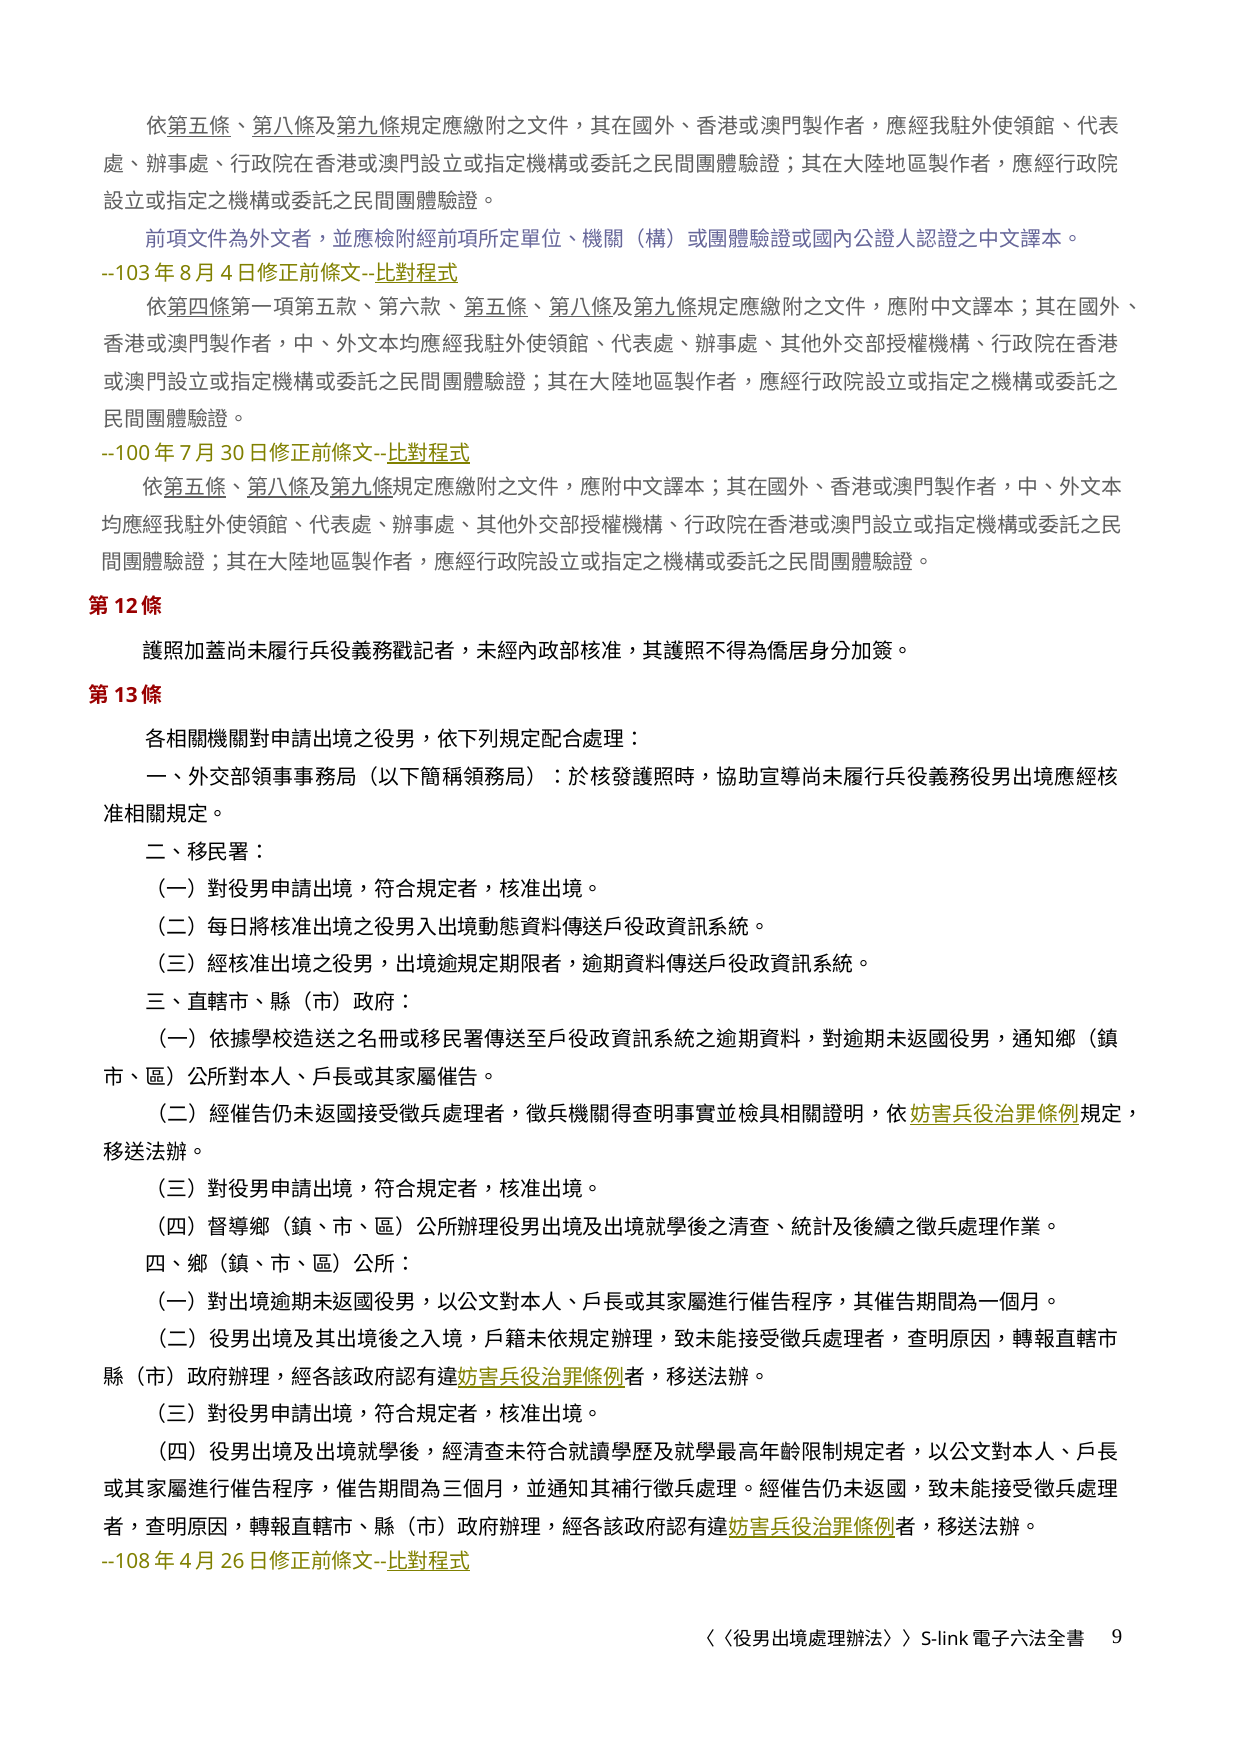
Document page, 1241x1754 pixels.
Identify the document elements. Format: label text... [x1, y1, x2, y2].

text 依第五條、第八條及第九條規定應繳附之文件，應附中文譯本；其在國外、香港或澳門製作者，中、外文本均應經我駐外使領館、代表處、辦事處、其他外交部授權機構、行政院在香港或澳門設立或指定機構或委託之民間團體驗證；其在大陸地區製作者，應經行政院設立或指定之機構或委託之民間團體驗證。∴ [101, 467, 1122, 579]
subtitle 第12條 [89, 589, 1122, 620]
text （四）役男出境及出境就學後，經清查未符合就讀學歷及就學最高年齡限制規定者，以公文對本人、戶長或其家屬進行催告程序，催告期間為三個月，並通知其補行徵兵處理。經催告仍未返國，致未能接受徵兵處理者，查明原因，轉報直轄市、縣（市）政府辦理，經各該政府認有違妨害兵役治罪條例者，移送法辦。 [103, 1431, 1122, 1544]
text 前項文件為外文者，並應檢附經前項所定單位、機關（構）或團體驗證或國內公證人認證之中文譯本。∴ [103, 218, 1122, 256]
subtitle 第13條∵ [89, 678, 1122, 708]
text （二）經催告仍未返國接受徵兵處理者，徵兵機關得查明事實並檢具相關證明，依妨害兵役治罪條例規定，移送法辦。 [103, 1094, 1122, 1169]
subtitle --103年8月4日修正前條文--比對程式 [101, 256, 1122, 286]
text （四）督導鄉（鎮、市、區）公所辦理役男出境及出境就學後之清查、統計及後續之徵兵處理作業。 [103, 1206, 1122, 1244]
text （二）役男出境及其出境後之入境，戶籍未依規定辦理，致未能接受徵兵處理者，查明原因，轉報直轄市、縣（市）政府辦理，經各該政府認有違妨害兵役治罪條例者，移送法辦。 [103, 1319, 1122, 1394]
text 四、鄉（鎮、市、區）公所： [103, 1244, 1122, 1281]
text 護照加蓋尚未履行兵役義務戳記者，未經內政部核准，其護照不得為僑居身分加簽。 [101, 630, 1122, 668]
text （二）每日將核准出境之役男入出境動態資料傳送戶役政資訊系統。 [103, 906, 1122, 944]
text （一）對出境逾期未返國役男，以公文對本人、戶長或其家屬進行催告程序，其催告期間為一個月。 [103, 1281, 1122, 1319]
text （三）對役男申請出境，符合規定者，核准出境。 [103, 1169, 1122, 1206]
text 二、移民署： [103, 831, 1122, 869]
text （三）對役男申請出境，符合規定者，核准出境。 [103, 1394, 1122, 1431]
text （一）對役男申請出境，符合規定者，核准出境。 [103, 869, 1122, 906]
text 一、外交部領事事務局（以下簡稱領務局）：於核發護照時，協助宣導尚未履行兵役義務役男出境應經核准相關規定。 [103, 756, 1122, 831]
subtitle --100年7月30日修正前條文--比對程式 [101, 436, 1122, 467]
text （一）依據學校造送之名冊或移民署傳送至戶役政資訊系統之逾期資料，對逾期未返國役男，通知鄉（鎮、市、區）公所對本人、戶長或其家屬催告。 [103, 1019, 1122, 1094]
text （三）經核准出境之役男，出境逾規定期限者，逾期資料傳送戶役政資訊系統。 [103, 944, 1122, 981]
text 三、直轄市、縣（市）政府： [103, 981, 1122, 1019]
text 依第四條第一項第五款、第六款、第五條、第八條及第九條規定應繳附之文件，應附中文譯本；其在國外、香港或澳門製作者，中、外文本均應經我駐外使領館、代表處、辦事處、其他外交部授權機構、行政院在香港或澳門設立或指定機構或委託之民間團體驗證；其在大陸地區製作者，應經行政院設立或指定之機構或委託之民間團體驗證。∴ [103, 286, 1122, 436]
text 各相關機關對申請出境之役男，依下列規定配合處理： [103, 719, 1122, 756]
subtitle --108年4月26日修正前條文--比對程式 [101, 1544, 1122, 1574]
text 依第五條、第八條及第九條規定應繳附之文件，其在國外、香港或澳門製作者，應經我駐外使領館、代表處、辦事處、行政院在香港或澳門設立或指定機構或委託之民間團體驗證；其在大陸地區製作者，應經行政院設立或指定之機構或委託之民間團體驗證。 [103, 106, 1122, 218]
